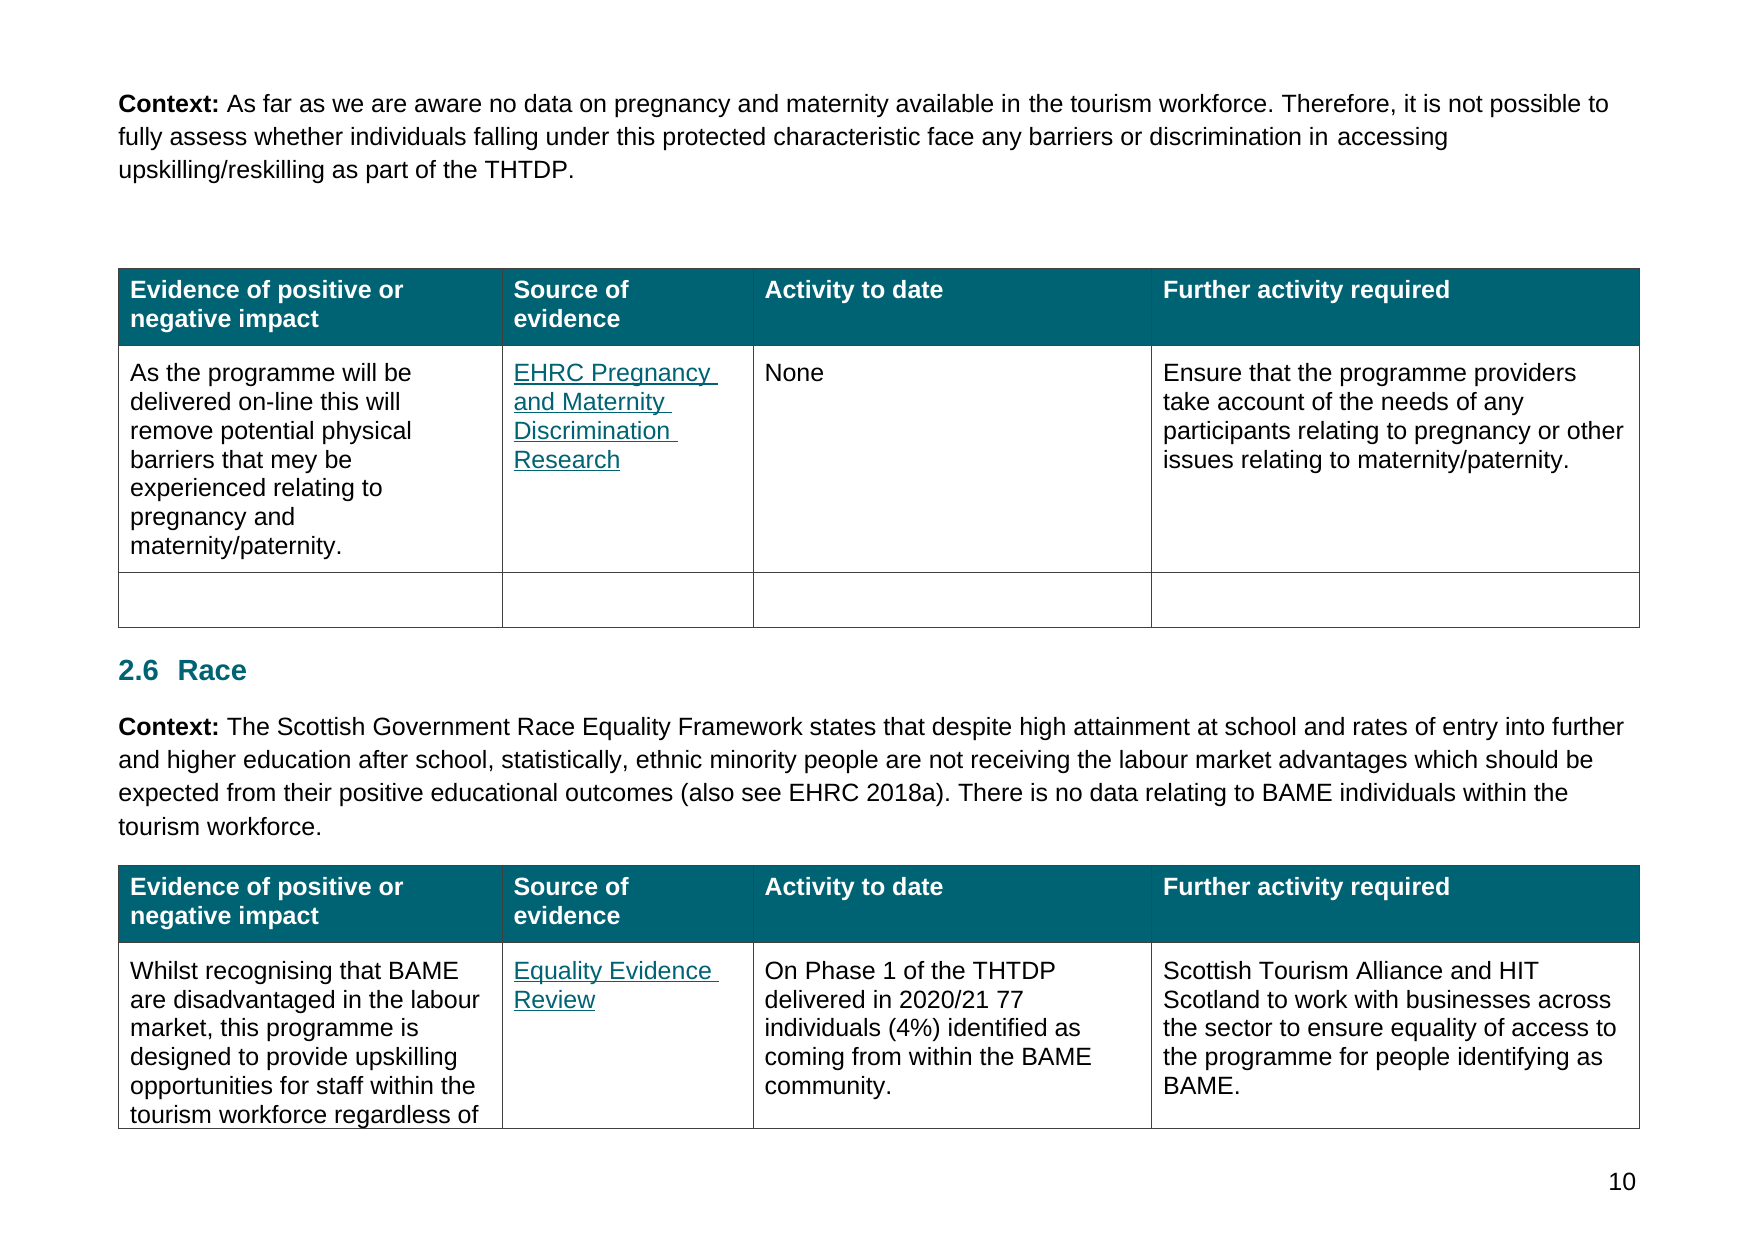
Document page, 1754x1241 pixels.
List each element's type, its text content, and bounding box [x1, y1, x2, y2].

table_cell [503, 573, 753, 627]
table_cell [754, 943, 1151, 1128]
table_header Activity to date [754, 269, 1151, 345]
table_cell None [754, 346, 1151, 572]
table_header Further activity required [1152, 269, 1639, 345]
table_header Source of evidence [503, 269, 753, 345]
table_header Activity to date [754, 866, 1151, 942]
table_cell Ensure that the programme providers take account of the needs of any participants relating to pregnancy or other issues relating to maternity/paternity. [1152, 346, 1639, 572]
table_header Evidence of positive or negative impact [119, 866, 502, 942]
table_header Further activity required [1152, 866, 1639, 942]
table_header Source of evidence [503, 866, 753, 942]
text Context: As far as we are aware no data on pregnancy and maternity available in the tourism workforce. Therefore, it is not possible to fully assess whether individuals falling under this protected characteristic face any barriers or discrimination in accessing upskilling/reskilling as part of the THTDP. [118, 89, 1636, 183]
text Context: The Scottish Government Race Equality Framework states that despite high attainment at school and rates of entry into further and higher education after school, statistically, ethnic minority people are not receiving the labour market advantages which should be expected from their positive educational outcomes (also see EHRC 2018a). There is no data relating to BAME individuals within the tourism workforce. [118, 712, 1636, 840]
table_cell Equality Evidence Review [503, 943, 753, 1128]
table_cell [1152, 943, 1639, 1128]
table_cell EHRC Pregnancy and Maternity Discrimination Research [503, 346, 753, 572]
table_cell As the programme will be delivered on-line this will remove potential physical barriers that mey be experienced relating to pregnancy and maternity/paternity. [119, 346, 502, 572]
table_header Evidence of positive or negative impact [119, 269, 502, 345]
table_cell [754, 573, 1151, 627]
list Race [118, 653, 1636, 687]
table_cell [1152, 573, 1639, 627]
table_cell [119, 573, 502, 627]
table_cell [119, 943, 502, 1128]
